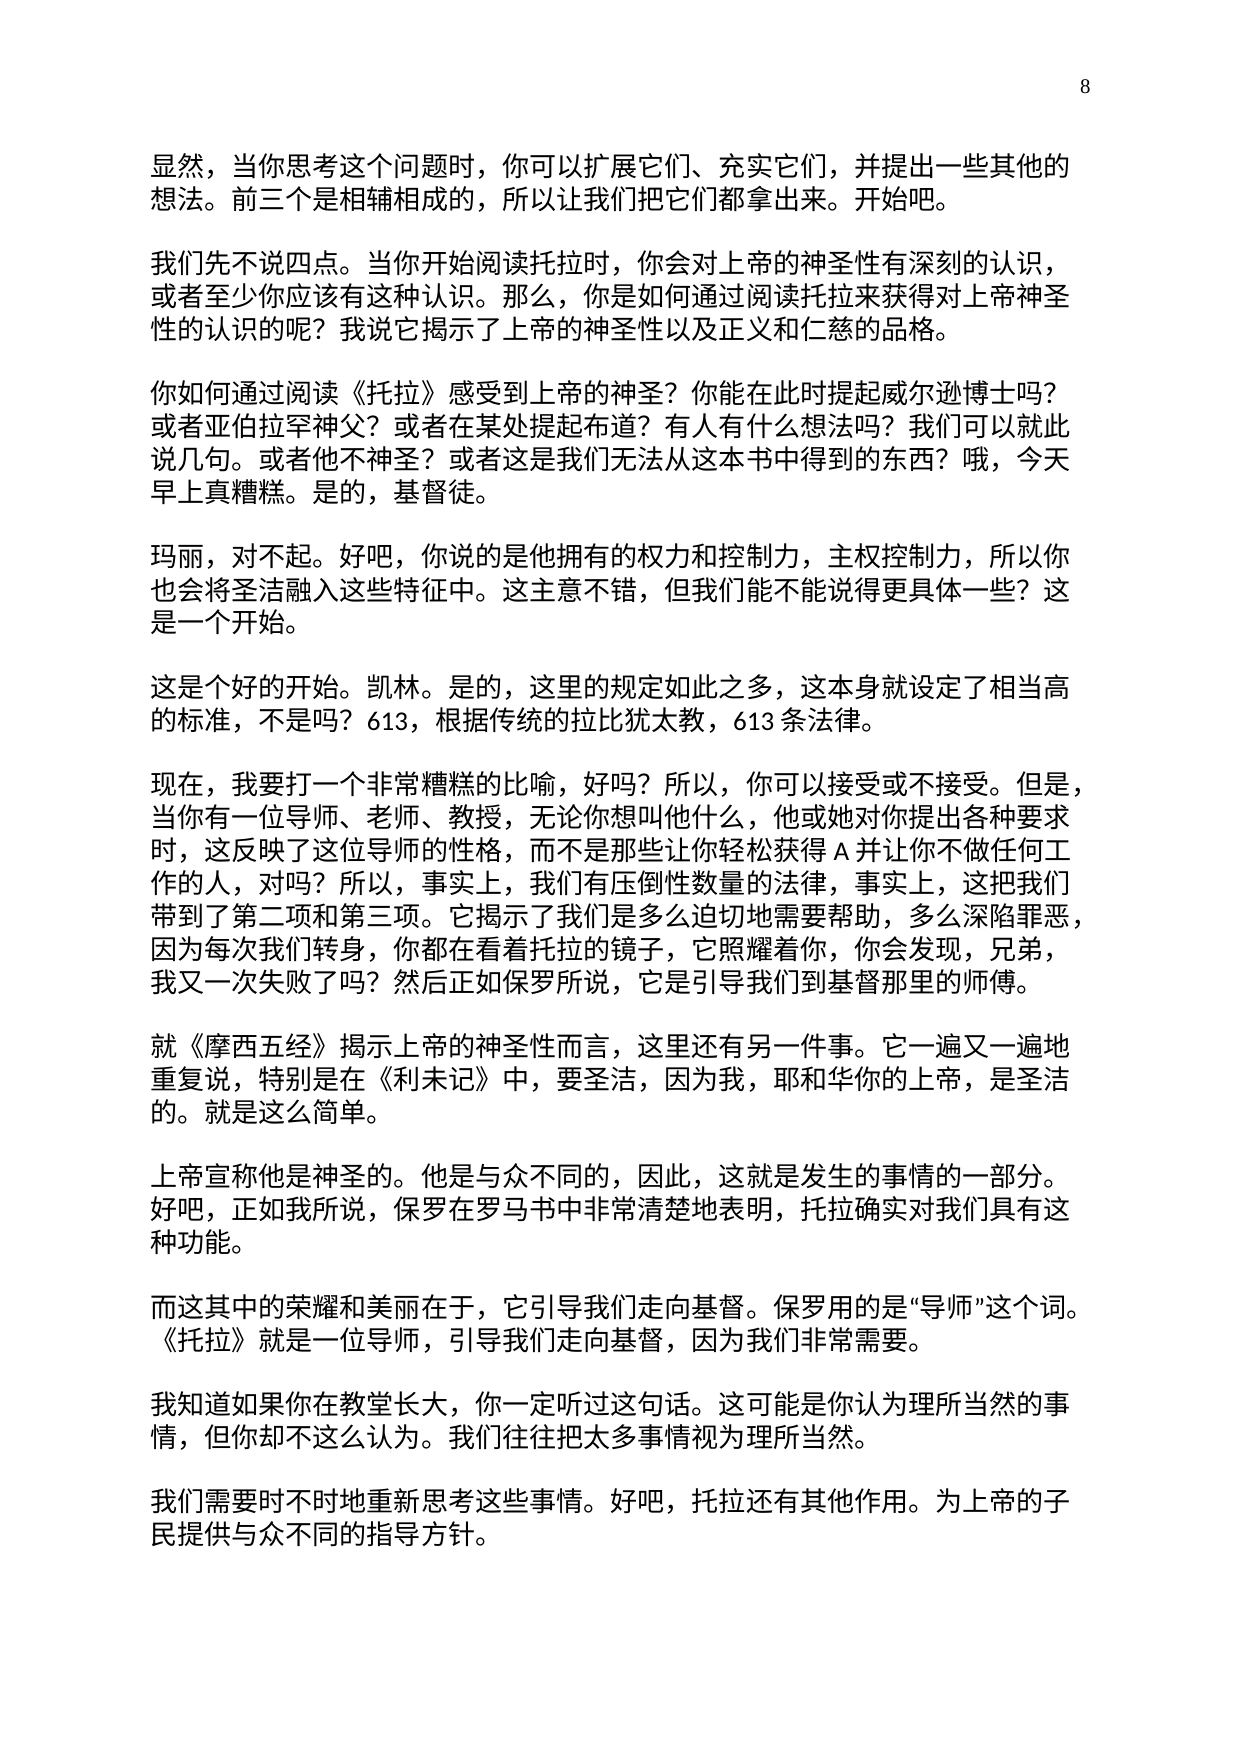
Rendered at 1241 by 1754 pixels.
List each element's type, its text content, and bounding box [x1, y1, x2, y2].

text 上帝宣称他是神圣的。他是与众不同的，因此，这就是发生的事情的一部分。好吧，正如我所说，保罗在罗马书中非常清楚地表明，托拉确实对我们具有这种功能。 [150, 1161, 1090, 1259]
text 而这其中的荣耀和美丽在于，它引导我们走向基督。保罗用的是“导师”这个词。《托拉》就是一位导师，引导我们走向基督，因为我们非常需要。 [150, 1291, 1090, 1357]
text 我们先不说四点。当你开始阅读托拉时，你会对上帝的神圣性有深刻的认识，或者至少你应该有这种认识。那么，你是如何通过阅读托拉来获得对上帝神圣性的认识的呢？我说它揭示了上帝的神圣性以及正义和仁慈的品格。 [150, 247, 1090, 346]
text 现在，我要打一个非常糟糕的比喻，好吗？所以，你可以接受或不接受。但是，当你有一位导师、老师、教授，无论你想叫他什么，他或她对你提出各种要求时，这反映了这位导师的性格，而不是那些让你轻松获得 A 并让你不做任何工作的人，对吗？所以，事实上，我们有压倒性数量的法律，事实上，这把我们带到了第二项和第三项。它揭示了我们是多么迫切地需要帮助，多么深陷罪恶，因为每次我们转身，你都在看着托拉的镜子，它照耀着你，你会发现，兄弟，我又一次失败了吗？然后正如保罗所说，它是引导我们到基督那里的师傅。 [150, 768, 1090, 999]
text 玛丽，对不起。好吧，你说的是他拥有的权力和控制力，主权控制力，所以你也会将圣洁融入这些特征中。这主意不错，但我们能不能说得更具体一些？这是一个开始。 [150, 541, 1090, 640]
text 我知道如果你在教堂长大，你一定听过这句话。这可能是你认为理所当然的事情，但你却不这么认为。我们往往把太多事情视为理所当然。 [150, 1388, 1090, 1454]
text 这是个好的开始。凯林。是的，这里的规定如此之多，这本身就设定了相当高的标准，不是吗？613，根据传统的拉比犹太教，613 条法律。 [150, 671, 1090, 737]
text 就《摩西五经》揭示上帝的神圣性而言，这里还有另一件事。它一遍又一遍地重复说，特别是在《利未记》中，要圣洁，因为我，耶和华你的上帝，是圣洁的。就是这么简单。 [150, 1030, 1090, 1129]
text 你如何通过阅读《托拉》感受到上帝的神圣？你能在此时提起威尔逊博士吗？或者亚伯拉罕神父？或者在某处提起布道？有人有什么想法吗？我们可以就此说几句。或者他不神圣？或者这是我们无法从这本书中得到的东西？哦，今天早上真糟糕。是的，基督徒。 [150, 377, 1090, 509]
text 显然，当你思考这个问题时，你可以扩展它们、充实它们，并提出一些其他的想法。前三个是相辅相成的，所以让我们把它们都拿出来。开始吧。 [150, 150, 1090, 216]
text 我们需要时不时地重新思考这些事情。好吧，托拉还有其他作用。为上帝的子民提供与众不同的指导方针。 [150, 1485, 1090, 1551]
